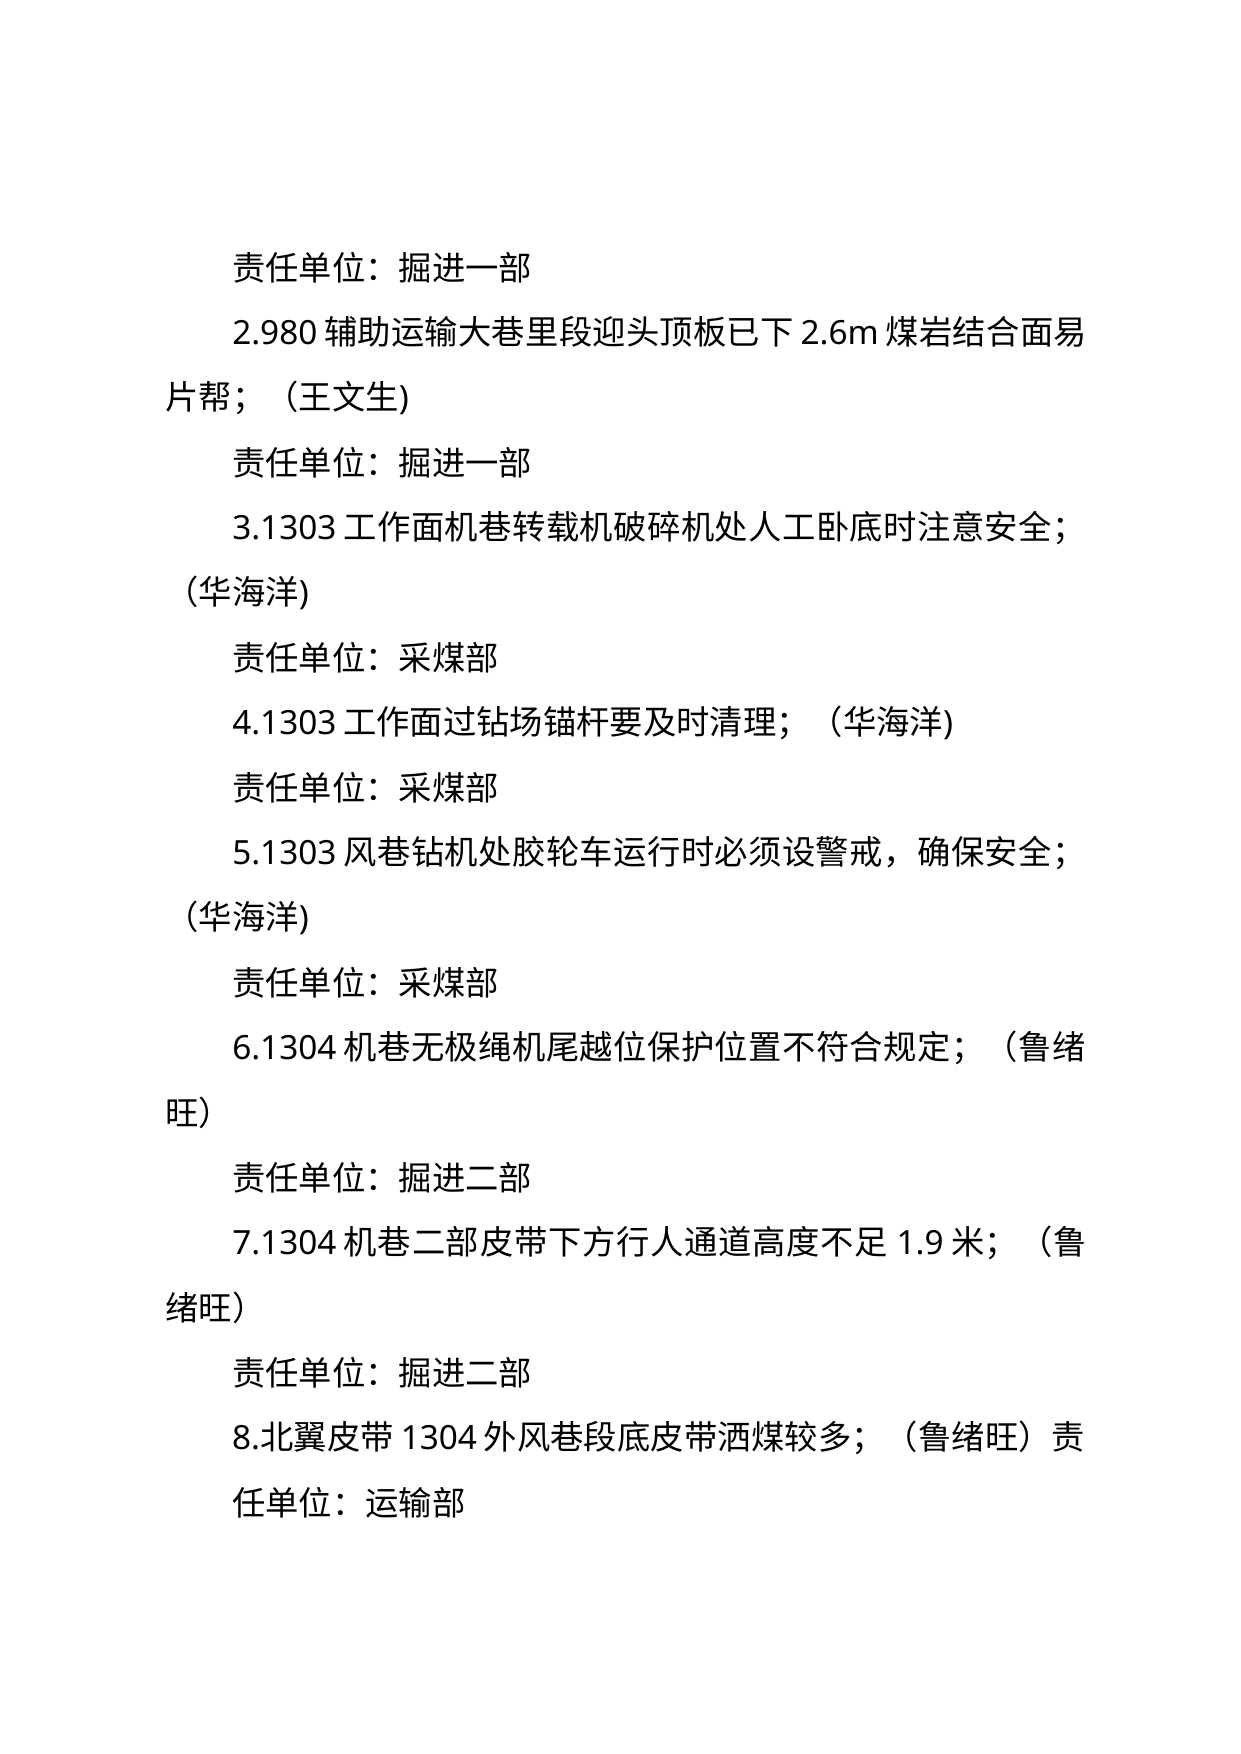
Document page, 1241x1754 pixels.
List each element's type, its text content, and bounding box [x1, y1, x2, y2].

list 4.1303工作面过钻场锚杆要及时清理；（华海洋) [165, 688, 1087, 753]
list 责任单位：采煤部 [165, 623, 1087, 688]
list 6.1304机巷无极绳机尾越位保护位置不符合规定；（鲁绪旺） [165, 1013, 1087, 1143]
list 责任单位：掘进一部 [165, 428, 1087, 493]
list 责任单位：掘进二部 [165, 1338, 1087, 1403]
list 责任单位：掘进一部 [165, 233, 1087, 298]
list 3.1303工作面机巷转载机破碎机处人工卧底时注意安全；（华海洋) [165, 493, 1087, 623]
list 责任单位：采煤部 [165, 948, 1087, 1013]
list 5.1303风巷钻机处胶轮车运行时必须设警戒，确保安全；（华海洋) [165, 818, 1087, 948]
list 7.1304机巷二部皮带下方行人通道高度不足1.9米；（鲁绪旺） [165, 1208, 1087, 1338]
list 2.980辅助运输大巷里段迎头顶板已下2.6m煤岩结合面易片帮；（王文生) [165, 298, 1087, 428]
list 责任单位：掘进二部 [165, 1143, 1087, 1208]
list 8.北翼皮带1304外风巷段底皮带洒煤较多；（鲁绪旺）责任单位：运输部 [232, 1403, 1087, 1533]
list 责任单位：采煤部 [165, 753, 1087, 818]
